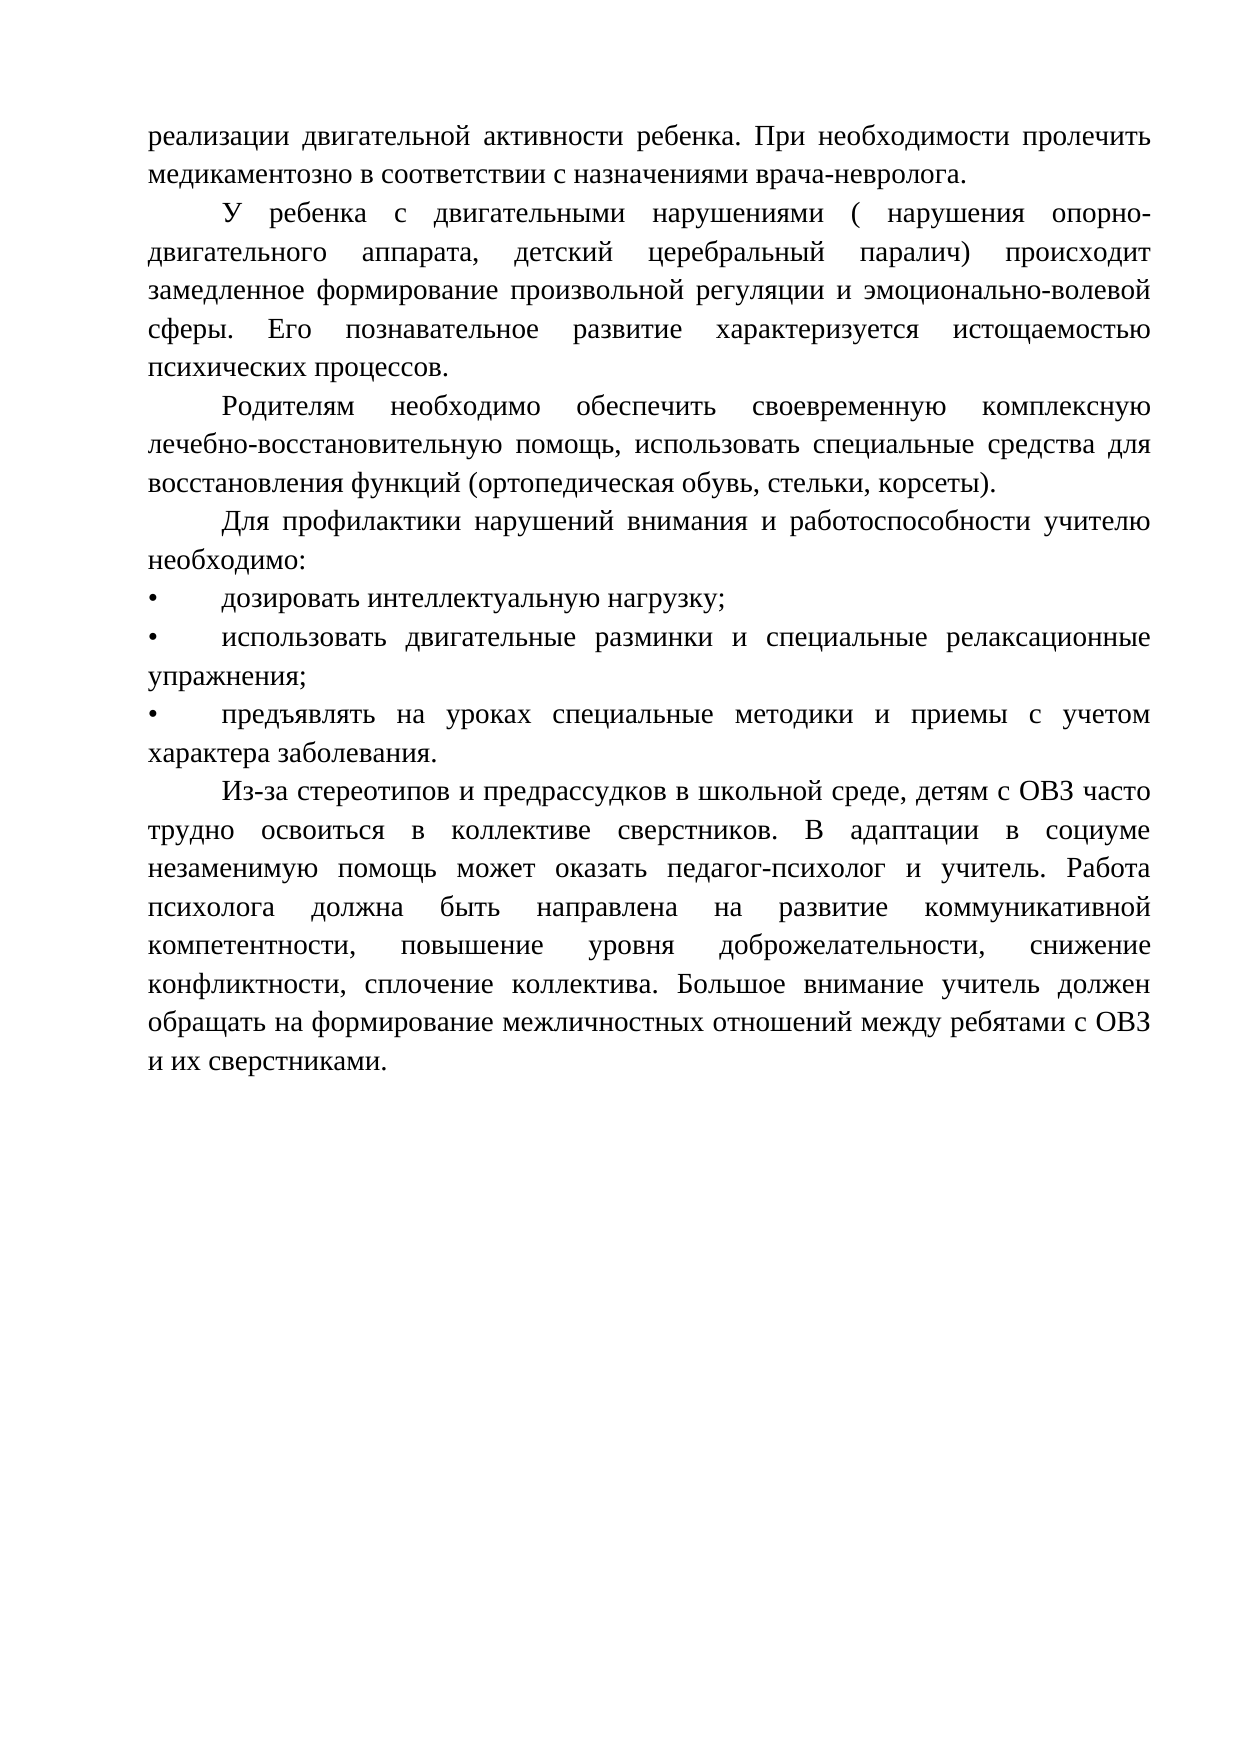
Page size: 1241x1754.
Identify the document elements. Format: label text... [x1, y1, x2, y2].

text • дозировать интеллектуальную нагрузку; [148, 581, 1152, 614]
text У ребенка с двигательными нарушениями ( нарушения опорно-двигательного аппарата, детский церебральный паралич) происходит замедленное формирование произвольной регуляции и эмоционально-волевой сферы. Его познавательное развитие характеризуется истощаемостью психических процессов. [148, 195, 1152, 383]
text Родителям необходимо обеспечить своевременную комплексную лечебно-восстановительную помощь, использовать специальные средства для восстановления функций (ортопедическая обувь, стельки, корсеты). [148, 388, 1152, 498]
text • предъявлять на уроках специальные методики и приемы с учетом характера заболевания. [148, 696, 1152, 768]
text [148, 118, 1152, 190]
text • использовать двигательные разминки и специальные релаксационные упражнения; [148, 619, 1152, 691]
text Из-за стереотипов и предрассудков в школьной среде, детям с ОВЗ часто трудно освоиться в коллективе сверстников. В адаптации в социуме незаменимую помощь может оказать педагог-психолог и учитель. Работа психолога должна быть направлена на развитие коммуникативной компетентности, повышение уровня доброжелательности, снижение конфликтности, сплочение коллектива. Большое внимание учитель должен обращать на формирование межличностных отношений между ребятами с ОВЗ и их сверстниками. [148, 773, 1152, 1077]
text Для профилактики нарушений внимания и работоспособности учителю необходимо: [148, 503, 1152, 576]
